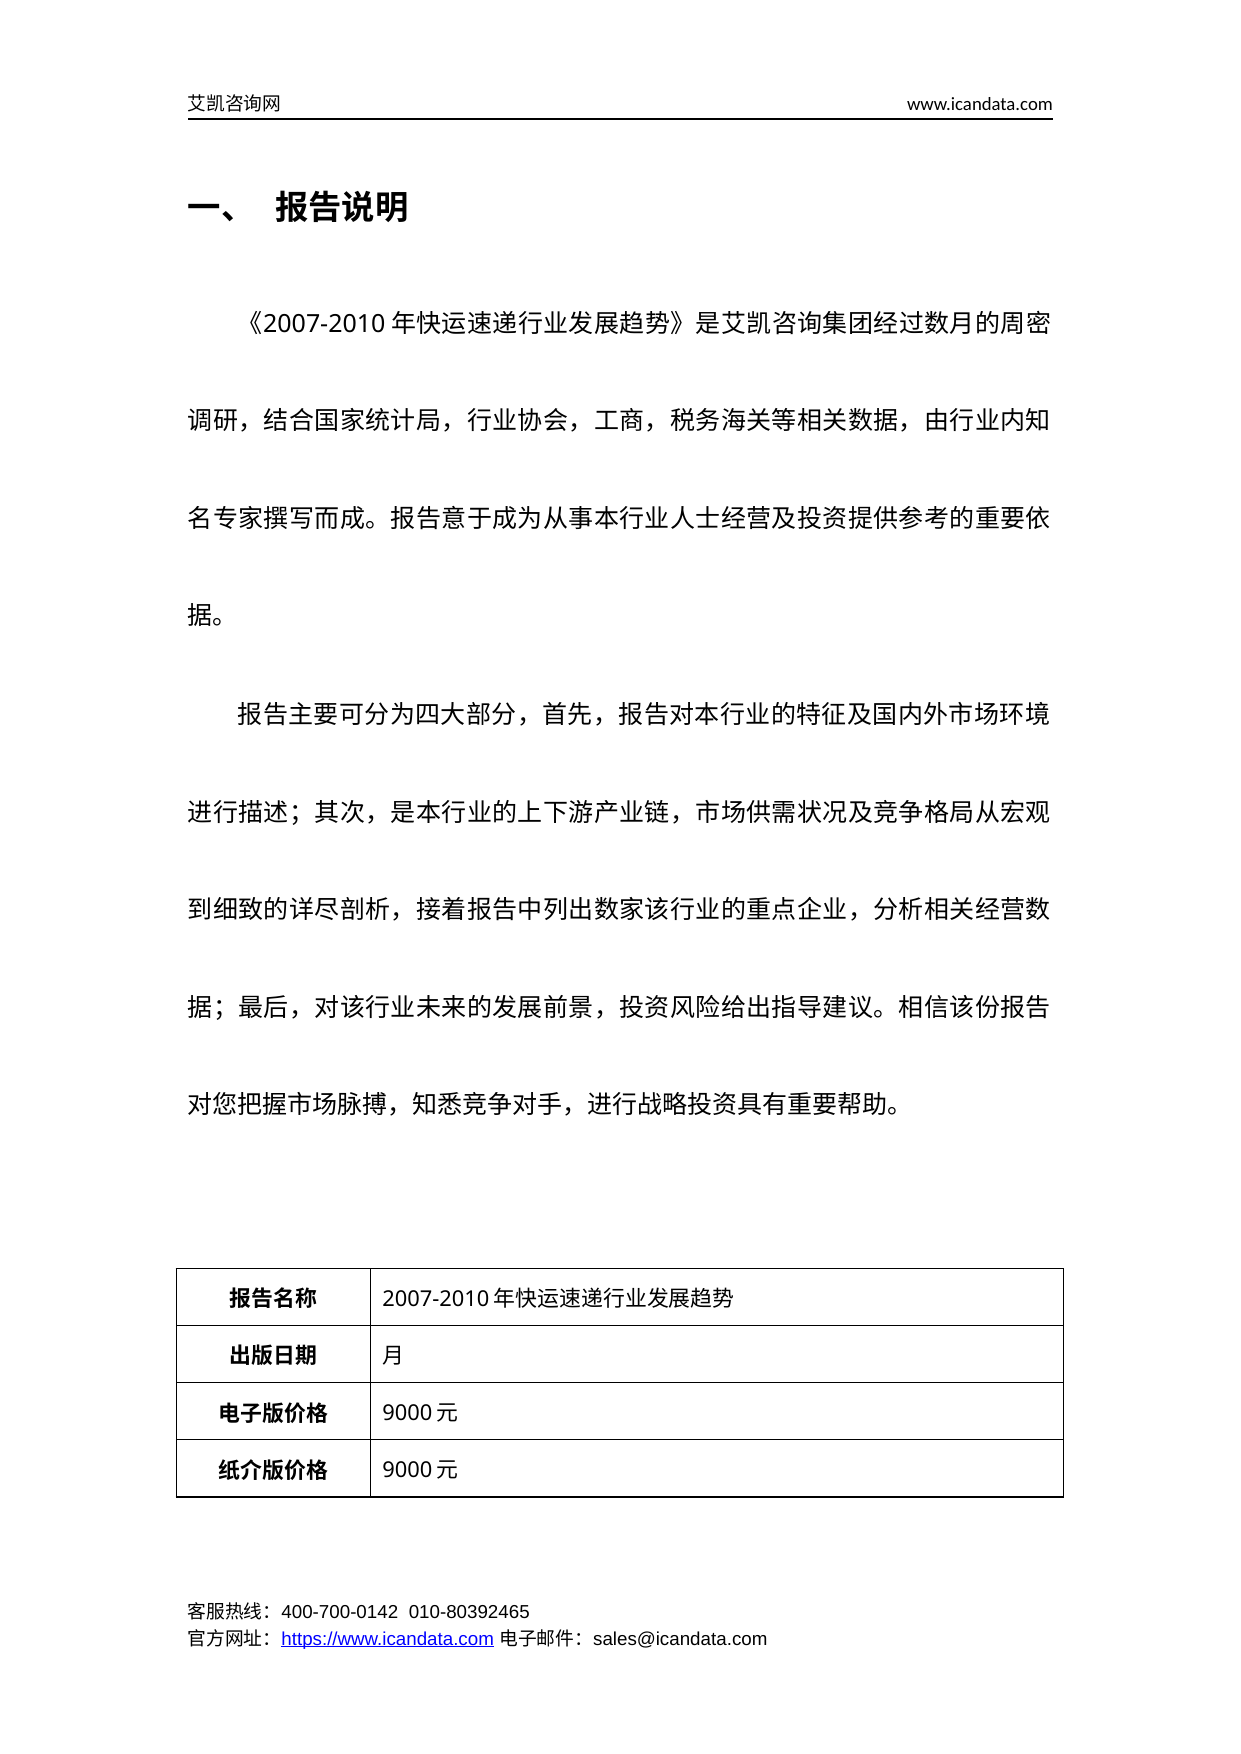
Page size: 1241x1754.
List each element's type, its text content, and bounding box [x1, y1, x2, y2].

table_cell 电子版价格 [177, 1383, 370, 1439]
table_cell 9000元 [371, 1440, 1063, 1496]
table_cell 纸介版价格 [177, 1440, 370, 1496]
subtitle 报告说明 [187, 172, 1053, 237]
text 《2007-2010年快运速递行业发展趋势》是艾凯咨询集团经过数月的周密调研，结合国家统计局，行业协会，工商，税务海关等相关数据，由行业内知名专家撰写而成。报告意于成为从事本行业人士经营及投资提供参考的重要依据。 [187, 289, 1053, 646]
table_cell 月 [371, 1326, 1063, 1382]
text 报告主要可分为四大部分，首先，报告对本行业的特征及国内外市场环境进行描述；其次，是本行业的上下游产业链，市场供需状况及竞争格局从宏观到细致的详尽剖析，接着报告中列出数家该行业的重点企业，分析相关经营数据；最后，对该行业未来的发展前景，投资风险给出指导建议。相信该份报告对您把握市场脉搏，知悉竞争对手，进行战略投资具有重要帮助。 [187, 681, 1053, 1136]
table_header 报告名称 [177, 1269, 370, 1325]
table_header 2007-2010年快运速递行业发展趋势 [371, 1269, 1063, 1325]
table_cell 出版日期 [177, 1326, 370, 1382]
table_cell 9000元 [371, 1383, 1063, 1439]
